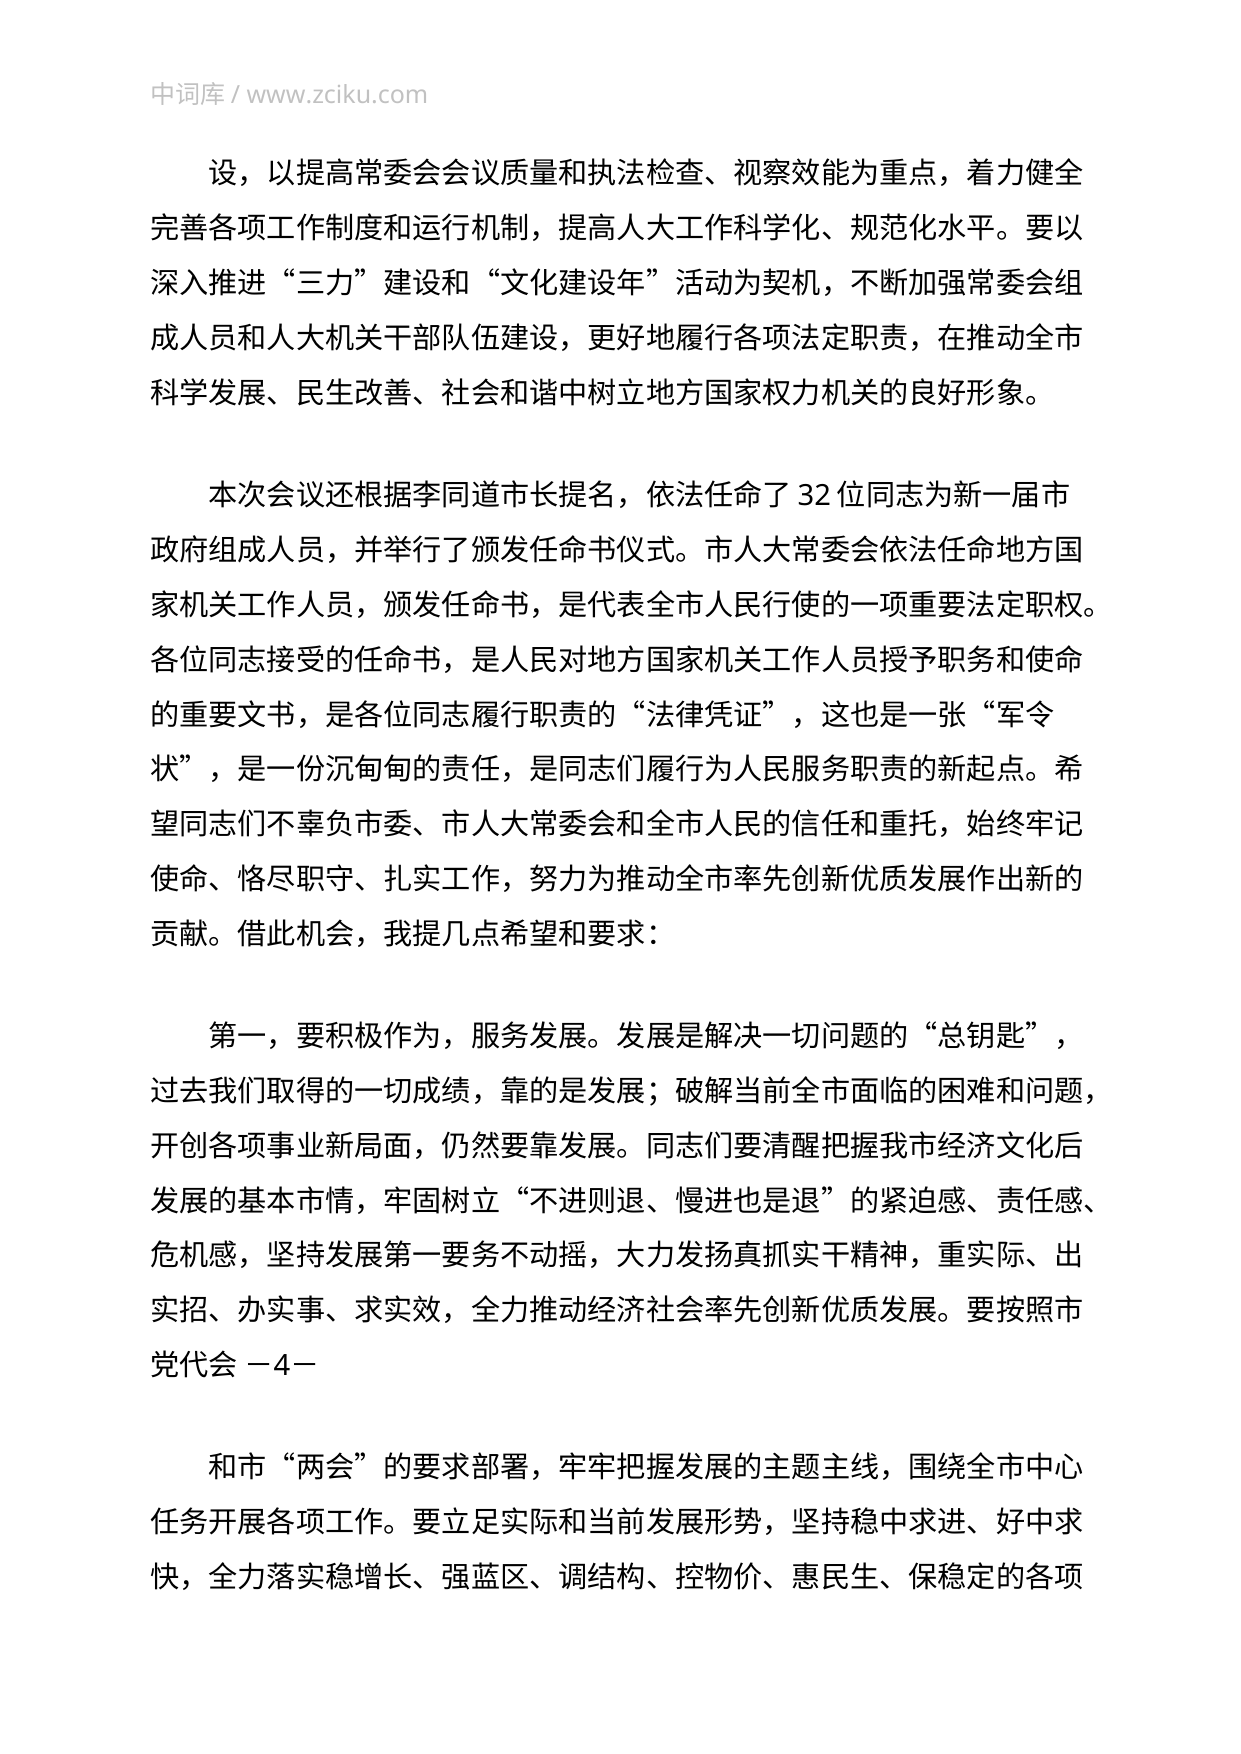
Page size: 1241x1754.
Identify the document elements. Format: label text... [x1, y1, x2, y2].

text 设，以提高常委会会议质量和执法检查、视察效能为重点，着力健全完善各项工作制度和运行机制，提高人大工作科学化、规范化水平。要以深入推进“三力”建设和“文化建设年”活动为契机，不断加强常委会组成人员和人大机关干部队伍建设，更好地履行各项法定职责，在推动全市科学发展、民生改善、社会和谐中树立地方国家权力机关的良好形象。 [150, 150, 1090, 412]
text 第一，要积极作为，服务发展。发展是解决一切问题的“总钥匙”，过去我们取得的一切成绩，靠的是发展；破解当前全市面临的困难和问题，开创各项事业新局面，仍然要靠发展。同志们要清醒把握我市经济文化后发展的基本市情，牢固树立“不进则退、慢进也是退”的紧迫感、责任感、危机感，坚持发展第一要务不动摇，大力发扬真抓实干精神，重实际、出实招、办实事、求实效，全力推动经济社会率先创新优质发展。要按照市党代会 －4－ [150, 1012, 1090, 1384]
text 本次会议还根据李同道市长提名，依法任命了32位同志为新一届市政府组成人员，并举行了颁发任命书仪式。市人大常委会依法任命地方国家机关工作人员，颁发任命书，是代表全市人民行使的一项重要法定职权。各位同志接受的任命书，是人民对地方国家机关工作人员授予职务和使命的重要文书，是各位同志履行职责的“法律凭证”，这也是一张“军令状”，是一份沉甸甸的责任，是同志们履行为人民服务职责的新起点。希望同志们不辜负市委、市人大常委会和全市人民的信任和重托，始终牢记使命、恪尽职守、扎实工作，努力为推动全市率先创新优质发展作出新的贡献。借此机会，我提几点希望和要求： [150, 471, 1090, 953]
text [150, 1444, 1090, 1596]
